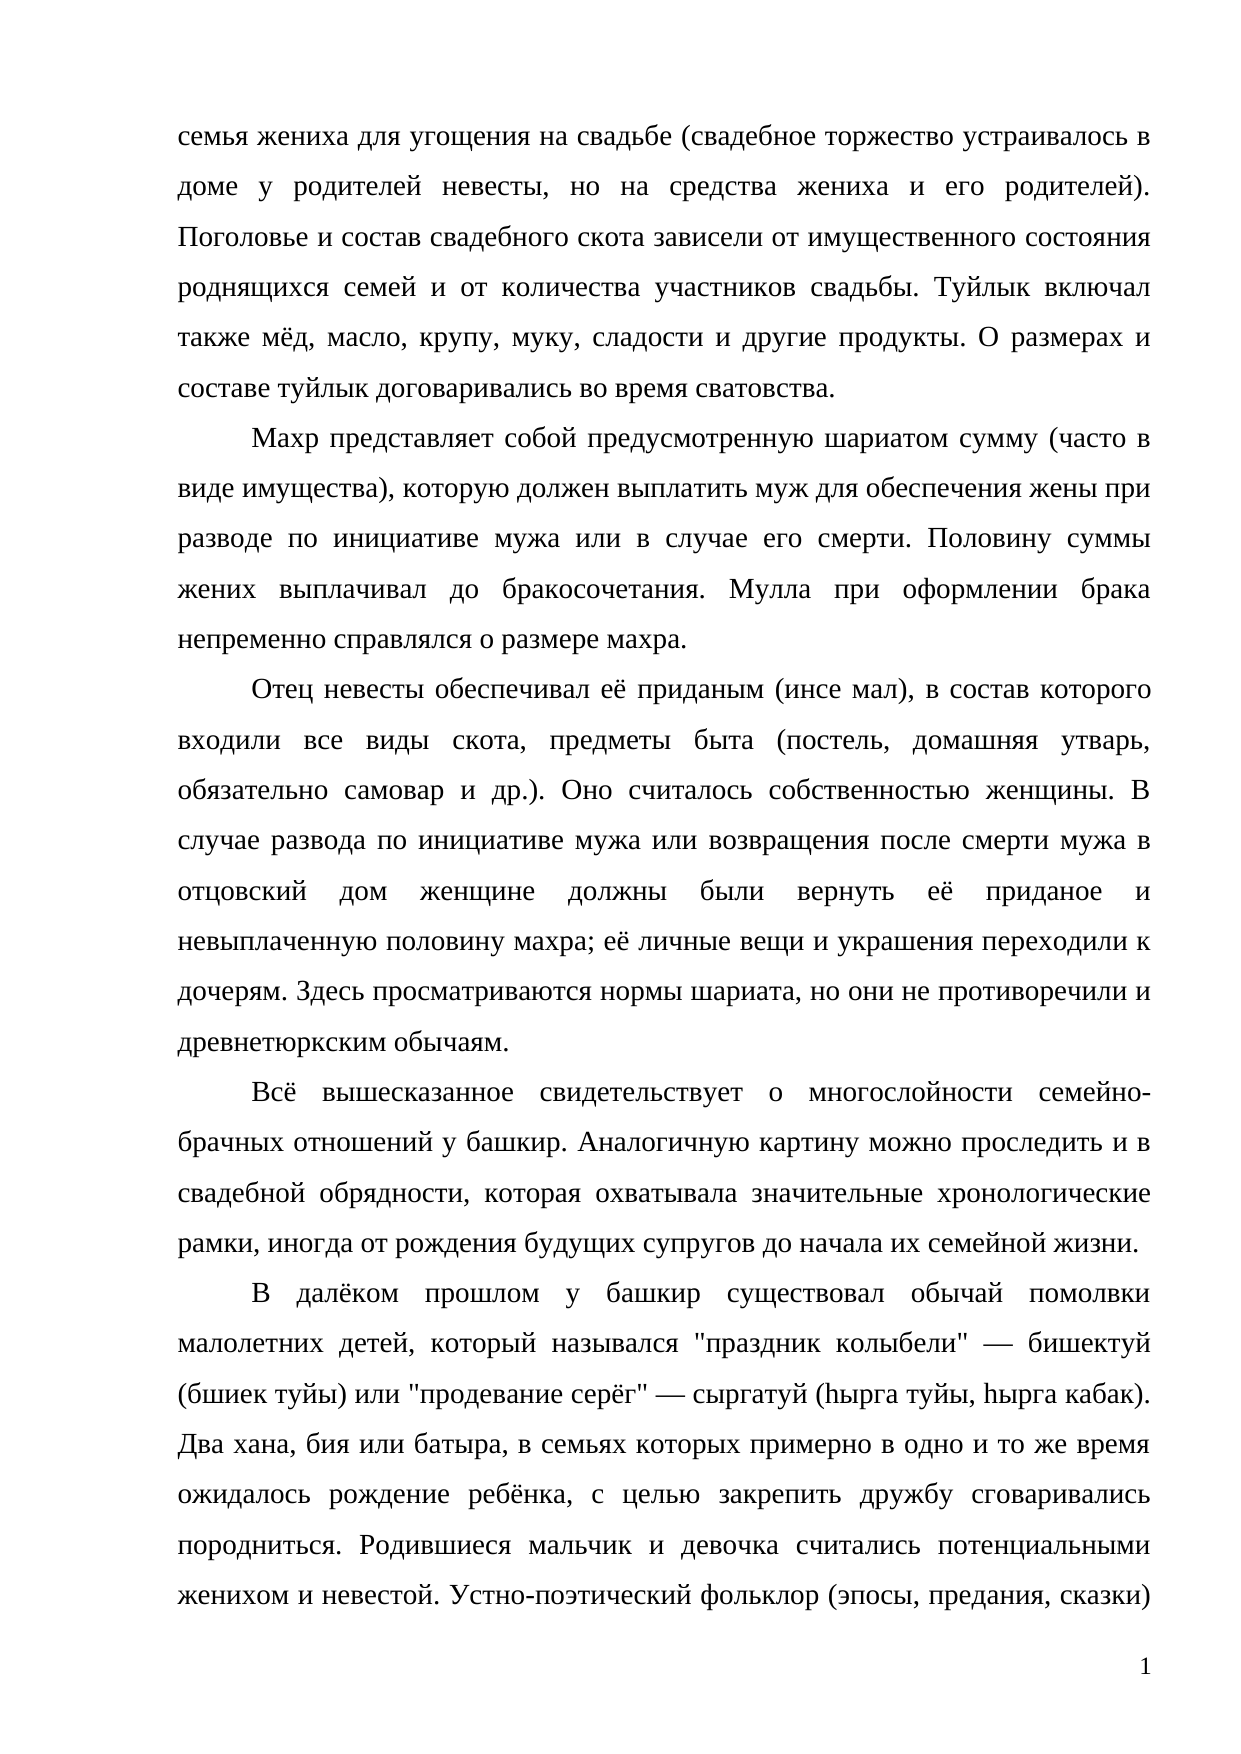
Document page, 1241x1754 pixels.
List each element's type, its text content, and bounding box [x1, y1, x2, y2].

text Отец невесты обеспечивал её приданым (инсе мал), в состав которого входили все виды скота, предметы быта (постель, домашняя утварь, обязательно самовар и др.). Оно считалось собственностью женщины. В случае развода по инициативе мужа или возвращения после смерти мужа в отцовский дом женщине должны были вернуть её приданое и невыплаченную половину махра; её личные вещи и украшения переходили к дочерям. Здесь просматриваются нормы шариата, но они не противоречили и древнетюркским обычаям. [177, 672, 1152, 1057]
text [177, 1275, 1152, 1611]
text Всё вышесказанное свидетельствует о многослойности семейно-брачных отношений у башкир. Аналогичную картину можно проследить и в свадебной обрядности, которая охватывала значительные хронологические рамки, иногда от рождения будущих супругов до начала их семейной жизни. [177, 1074, 1152, 1258]
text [177, 118, 1152, 403]
text Махр представляет собой предусмотренную шариатом сумму (часто в виде имущества), которую должен выплатить муж для обеспечения жены при разводе по инициативе мужа или в случае его смерти. Половину суммы жених выплачивал до бракосочетания. Мулла при оформлении брака непременно справлялся о размере махра. [177, 420, 1152, 655]
